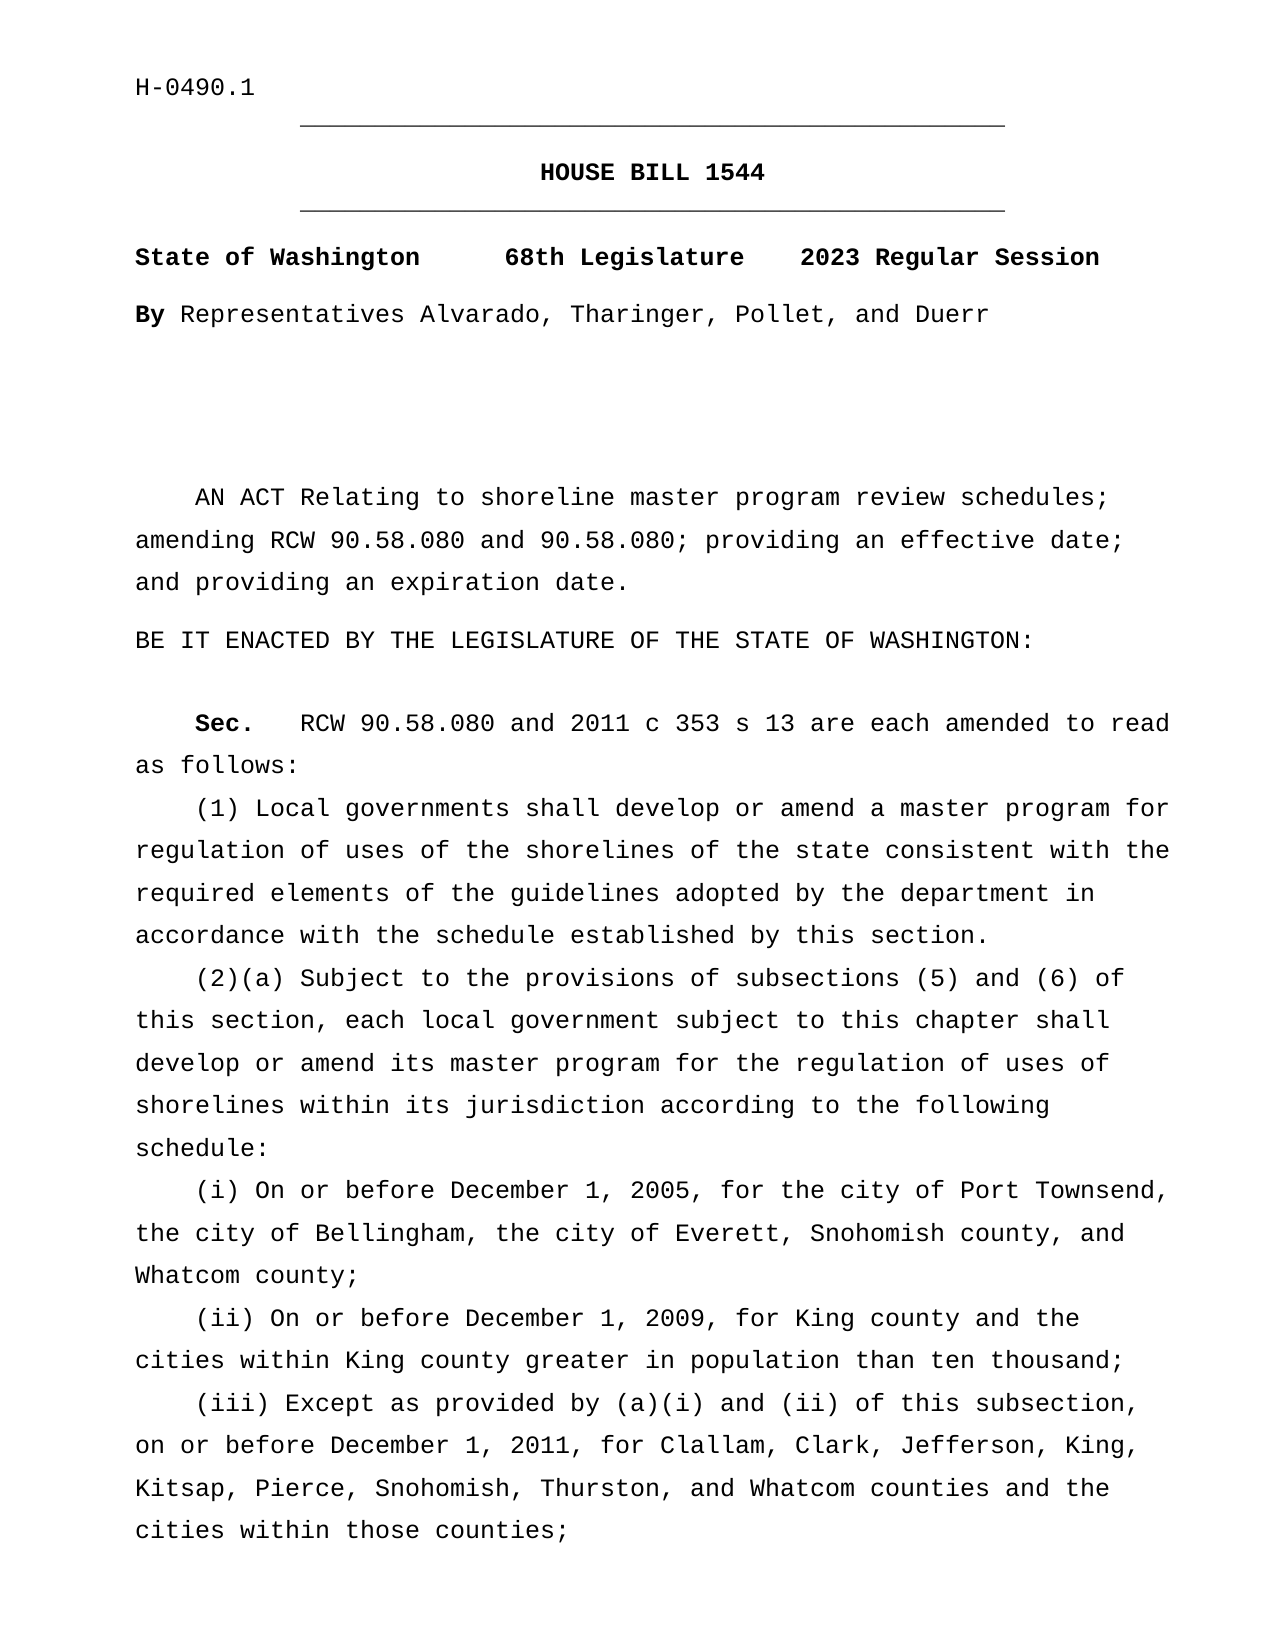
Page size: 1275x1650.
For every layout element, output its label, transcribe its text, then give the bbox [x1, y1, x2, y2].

text By Representatives Alvarado, Tharinger, Pollet, and Duerr [135, 302, 1170, 330]
text (iii) Except as provided by (a)(i) and (ii) of this subsection, on or before December 1, 2011, for Clallam, Clark, Jefferson, King, Kitsap, Pierce, Snohomish, Thurston, and Whatcom counties and the cities within those counties; [135, 1377, 1170, 1547]
text (1) Local governments shall develop or amend a master program for regulation of uses of the shorelines of the state consistent with the required elements of the guidelines adopted by the department in accordance with the schedule established by this section. [135, 782, 1170, 952]
text HOUSE BILL 1544 [135, 160, 1170, 188]
text State of Washington 68th Legislature 2023 Regular Session [135, 245, 1170, 273]
text BE IT ENACTED BY THE LEGISLATURE OF THE STATE OF WASHINGTON: [135, 627, 1170, 656]
text _______________________________________________ [135, 188, 1170, 217]
text AN ACT Relating to shoreline master program review schedules; amending RCW 90.58.080 and 90.58.080; providing an effective date; and providing an expiration date. [135, 472, 1170, 599]
text (i) On or before December 1, 2005, for the city of Port Townsend, the city of Bellingham, the city of Everett, Snohomish county, and Whatcom county; [135, 1165, 1170, 1292]
text H-0490.1 [135, 75, 1170, 103]
text _______________________________________________ [135, 103, 1170, 132]
text (ii) On or before December 1, 2009, for King county and the cities within King county greater in population than ten thousand; [135, 1292, 1170, 1377]
text Sec. RCW 90.58.080 and 2011 c 353 s 13 are each amended to read as follows: [135, 697, 1170, 782]
text (2)(a) Subject to the provisions of subsections (5) and (6) of this section, each local government subject to this chapter shall develop or amend its master program for the regulation of uses of shorelines within its jurisdiction according to the following schedule: [135, 952, 1170, 1165]
